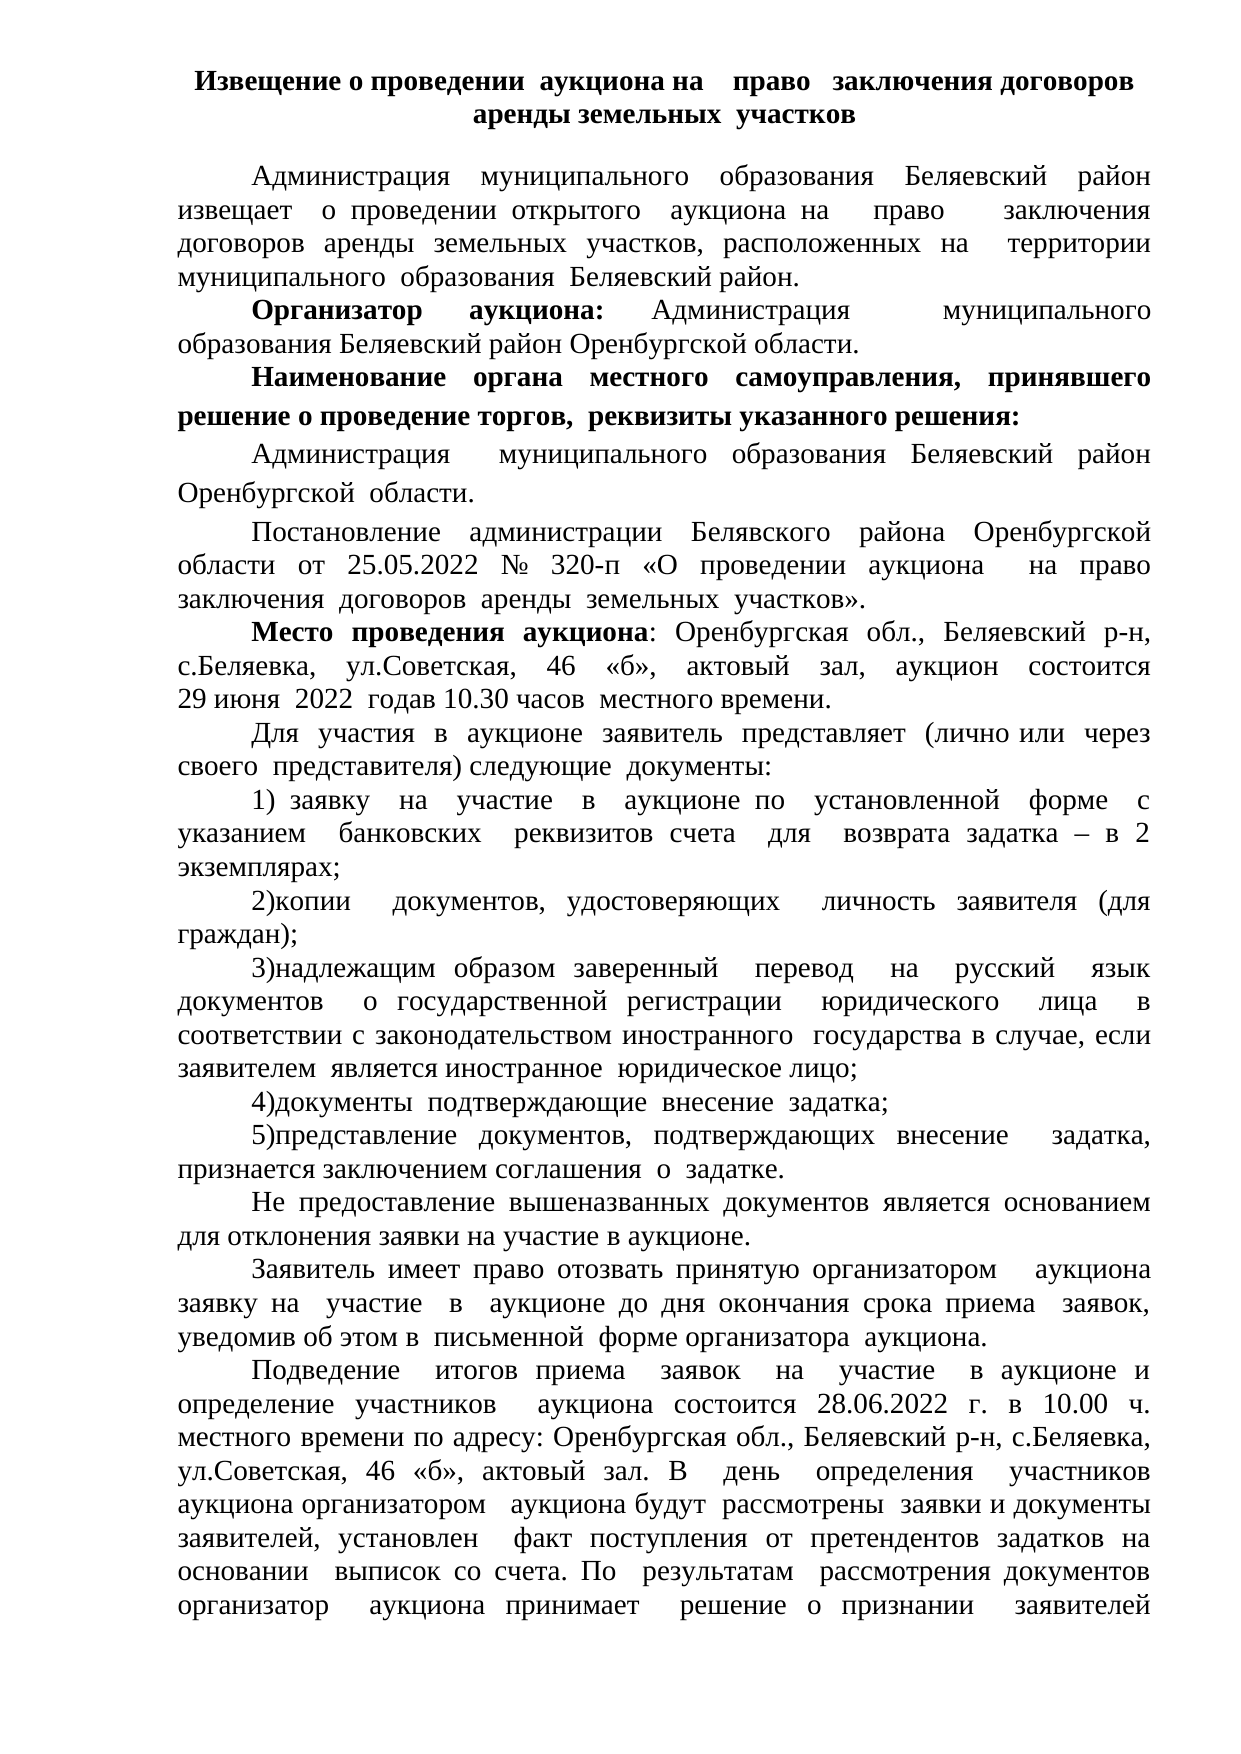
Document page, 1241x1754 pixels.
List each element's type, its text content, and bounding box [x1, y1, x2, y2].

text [177, 1352, 1152, 1621]
text Место проведения аукциона: Оренбургская обл., Беляевский р-н, с.Беляевка, ул.Советская, 46 «б», актовый зал, аукцион состоится 29 июня 2022 годав 10.30 часов местного времени. [177, 614, 1152, 715]
text Извещение о проведении аукциона на право заключения договоров аренды земельных участков [177, 63, 1152, 130]
text Для участия в аукционе заявитель представляет (лично или через своего представителя) следующие документы: [177, 715, 1152, 782]
text Постановление администрации Белявского района Оренбургской области от 25.05.2022 № 320-п «О проведении аукциона на право заключения договоров аренды земельных участков». [177, 514, 1152, 614]
text Администрация муниципального образования Беляевский район Оренбургской области. [177, 437, 1152, 509]
text 2)копии документов, удостоверяющих личность заявителя (для граждан); [177, 883, 1152, 950]
text 1) заявку на участие в аукционе по установленной форме с указанием банковских реквизитов счета для возврата задатка – в 2 экземплярах; [177, 782, 1152, 883]
text Не предоставление вышеназванных документов является основанием для отклонения заявки на участие в аукционе. [177, 1184, 1152, 1252]
text 5)представление документов, подтверждающих внесение задатка, признается заключением соглашения о задатке. [177, 1117, 1152, 1184]
text Администрация муниципального образования Беляевский район извещает о проведении открытого аукциона на право заключения договоров аренды земельных участков, расположенных на территории муниципального образования Беляевский район. [177, 158, 1152, 292]
text Заявитель имеет право отозвать принятую организатором аукциона заявку на участие в аукционе до дня окончания срока приема заявок, уведомив об этом в письменной форме организатора аукциона. [177, 1252, 1152, 1352]
text Наименование органа местного самоуправления, принявшего решение о проведение торгов, реквизиты указанного решения: [177, 359, 1152, 432]
text Организатор аукциона: Администрация муниципального образования Беляевский район Оренбургской области. [177, 292, 1152, 359]
text 4)документы подтверждающие внесение задатка; [177, 1084, 1152, 1117]
text 3)надлежащим образом заверенный перевод на русский язык документов о государственной регистрации юридического лица в соответствии с законодательством иностранного государства в случае, если заявителем является иностранное юридическое лицо; [177, 950, 1152, 1084]
